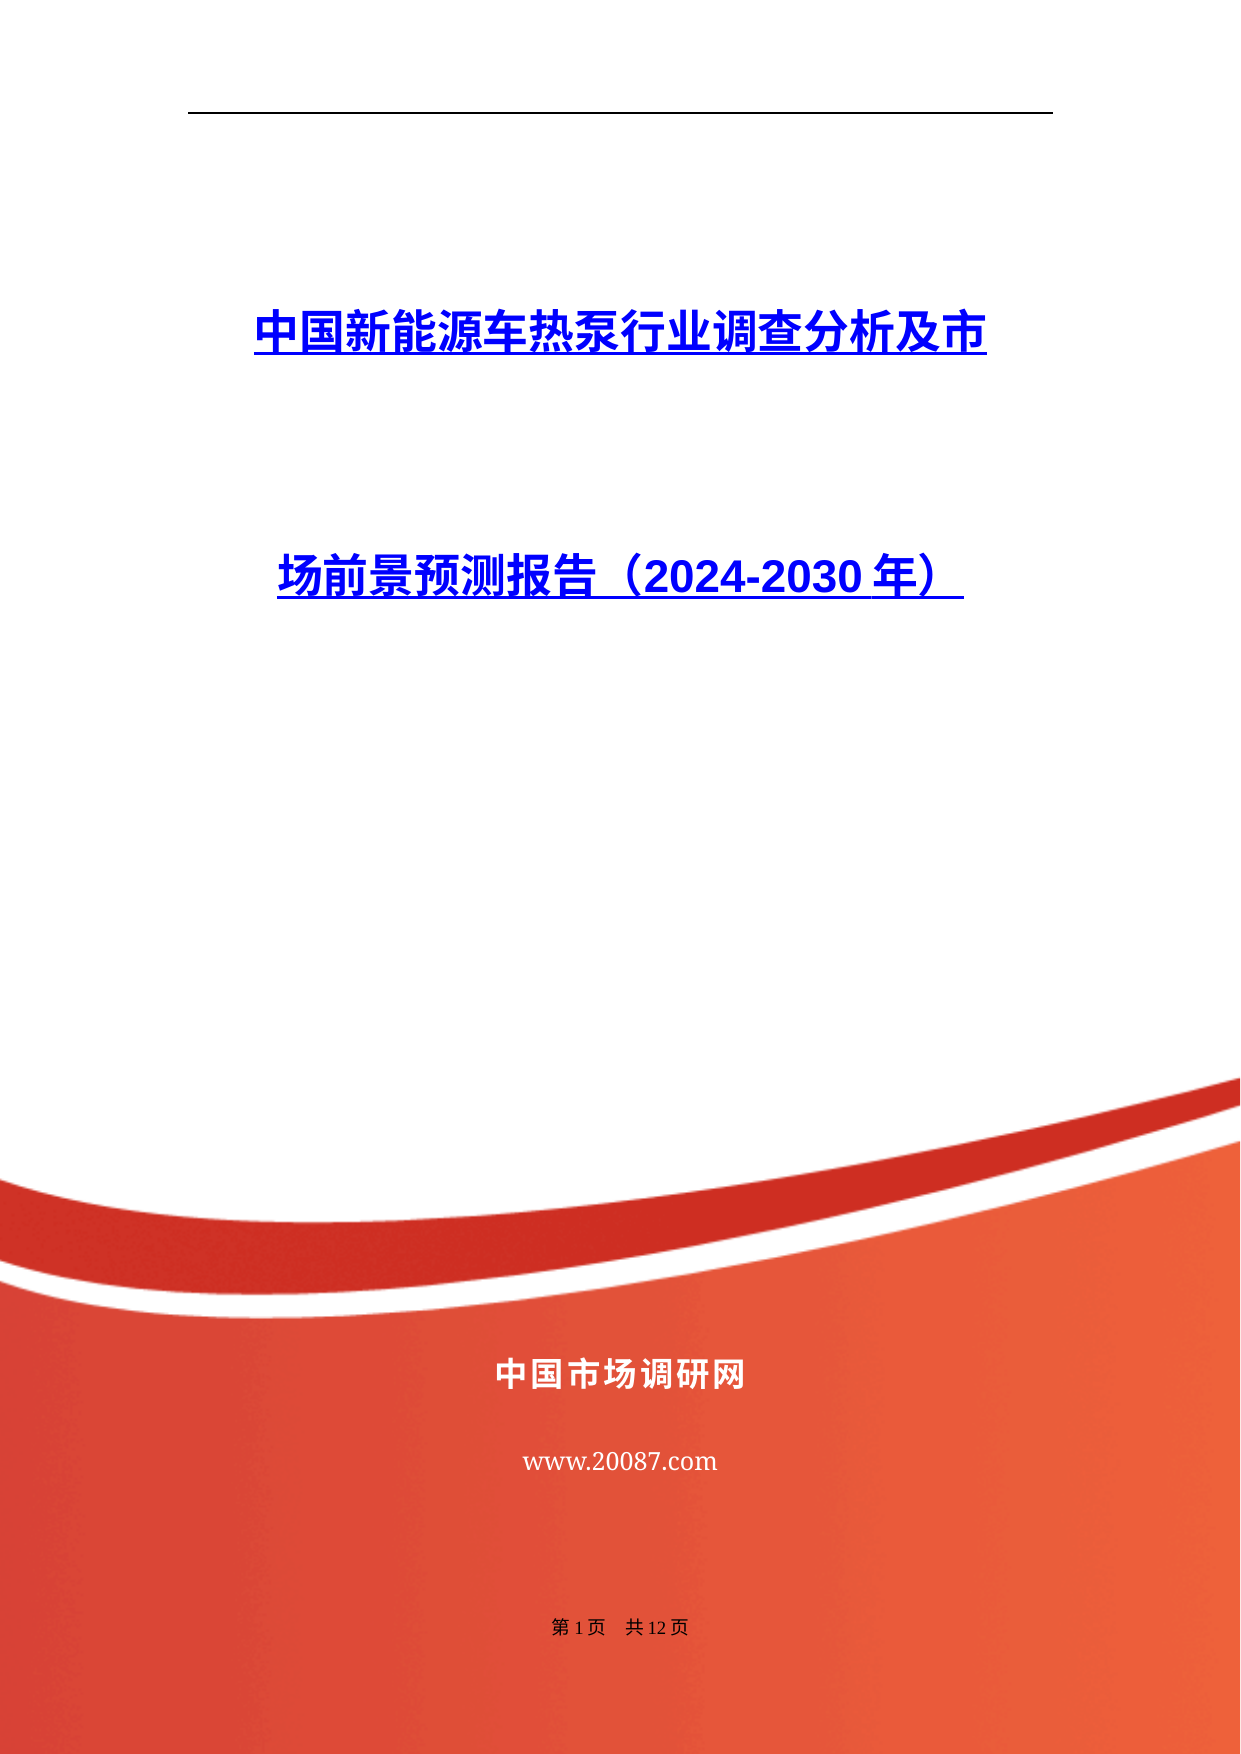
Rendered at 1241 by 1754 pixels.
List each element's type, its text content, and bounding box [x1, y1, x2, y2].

table_header 中国新能源车热泵行业调查分析及市场前景预测报告（2024-2030年） [188, 207, 1053, 773]
picture [0, 1006, 1241, 1754]
text www.20087.com [187, 1428, 1053, 1493]
subtitle 中国市场调研网 [187, 1339, 1053, 1404]
